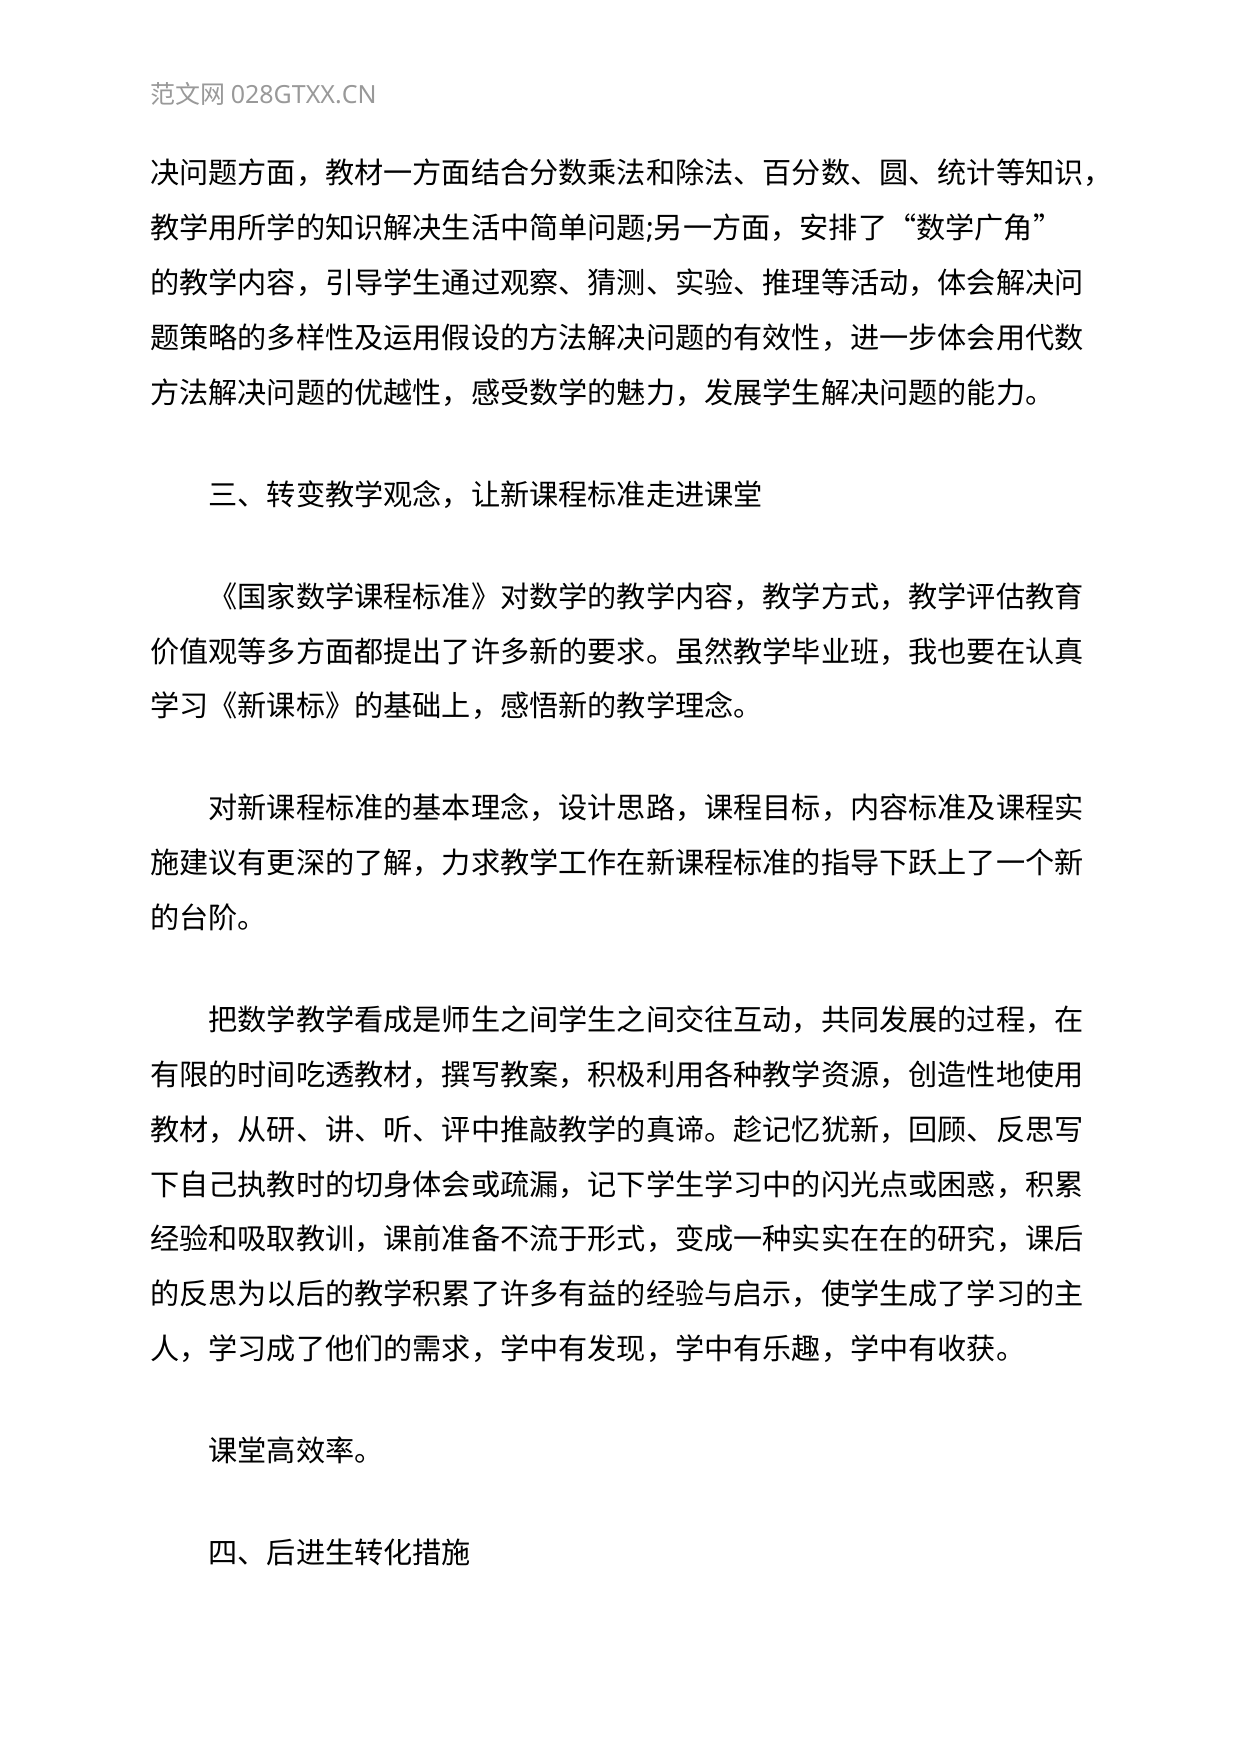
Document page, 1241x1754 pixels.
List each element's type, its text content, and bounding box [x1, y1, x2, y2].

text 课堂高效率。 [150, 1427, 1090, 1470]
text 四、后进生转化措施 [150, 1529, 1090, 1572]
text 对新课程标准的基本理念，设计思路，课程目标，内容标准及课程实施建议有更深的了解，力求教学工作在新课程标准的指导下跃上了一个新的台阶。 [150, 785, 1090, 937]
text 把数学教学看成是师生之间学生之间交往互动，共同发展的过程，在有限的时间吃透教材，撰写教案，积极利用各种教学资源，创造性地使用教材，从研、讲、听、评中推敲教学的真谛。趁记忆犹新，回顾、反思写下自己执教时的切身体会或疏漏，记下学生学习中的闪光点或困惑，积累经验和吸取教训，课前准备不流于形式，变成一种实实在在的研究，课后的反思为以后的教学积累了许多有益的经验与启示，使学生成了学习的主人，学习成了他们的需求，学中有发现，学中有乐趣，学中有收获。 [150, 996, 1090, 1368]
text 《国家数学课程标准》对数学的教学内容，教学方式，教学评估教育价值观等多方面都提出了许多新的要求。虽然教学毕业班，我也要在认真学习《新课标》的基础上，感悟新的教学理念。 [150, 573, 1090, 725]
text 三、转变教学观念，让新课程标准走进课堂 [150, 471, 1090, 514]
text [150, 150, 1090, 412]
